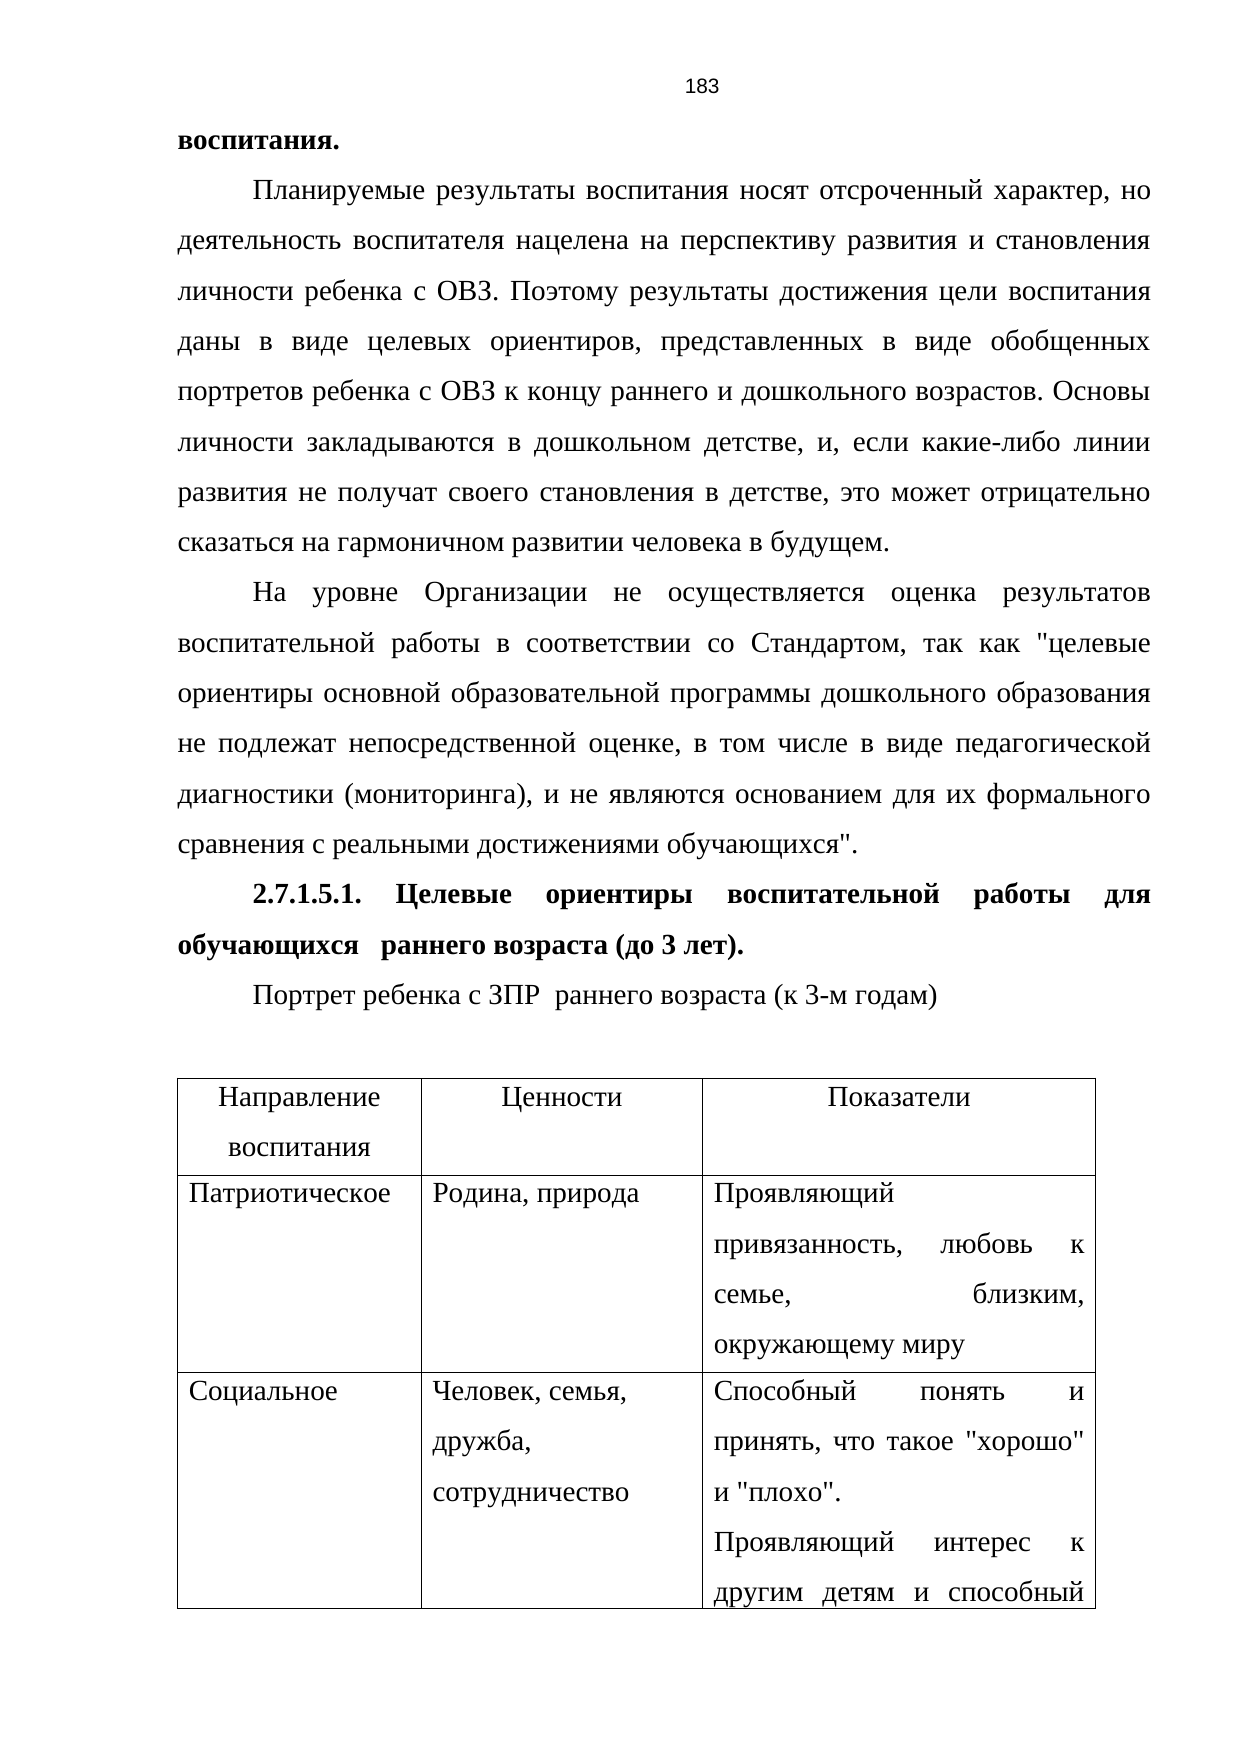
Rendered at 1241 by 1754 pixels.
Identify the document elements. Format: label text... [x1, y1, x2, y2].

table_cell Родина, природа [422, 1176, 702, 1372]
table_header Ценности [422, 1079, 702, 1174]
table_cell Патриотическое [178, 1176, 421, 1372]
table_header Направление воспитания [178, 1079, 421, 1174]
table_cell Социальное [178, 1373, 421, 1608]
text На уровне Организации не осуществляется оценка результатов воспитательной работы в соответствии со Стандартом, так как "целевые ориентиры основной образовательной программы дошкольного образования не подлежат непосредственной оценке, в том числе в виде педагогической диагностики (мониторинга), и не являются основанием для их формального сравнения с реальными достижениями обучающихся". [177, 574, 1152, 860]
text Планируемые результаты воспитания носят отсроченный характер, но деятельность воспитателя нацелена на перспективу развития и становления личности ребенка с ОВЗ. Поэтому результаты достижения цели воспитания даны в виде целевых ориентиров, представленных в виде обобщенных портретов ребенка с ОВЗ к концу раннего и дошкольного возрастов. Основы личности закладываются в дошкольном детстве, и, если какие-либо линии развития не получат своего становления в детстве, это может отрицательно сказаться на гармоничном развитии человека в будущем. [177, 172, 1152, 558]
table_cell Проявляющий привязанность, любовь к семье, близким, окружающему миру [703, 1176, 1095, 1372]
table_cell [422, 1373, 702, 1608]
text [177, 122, 1152, 155]
text 2.7.1.5.1. Целевые ориентиры воспитательной работы для обучающихся раннего возраста (до 3 лет). [177, 876, 1152, 960]
text Портрет ребенка с ЗПР раннего возраста (к 3-м годам) [177, 977, 1152, 1011]
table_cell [703, 1373, 1095, 1608]
table_header Показатели [703, 1079, 1095, 1174]
